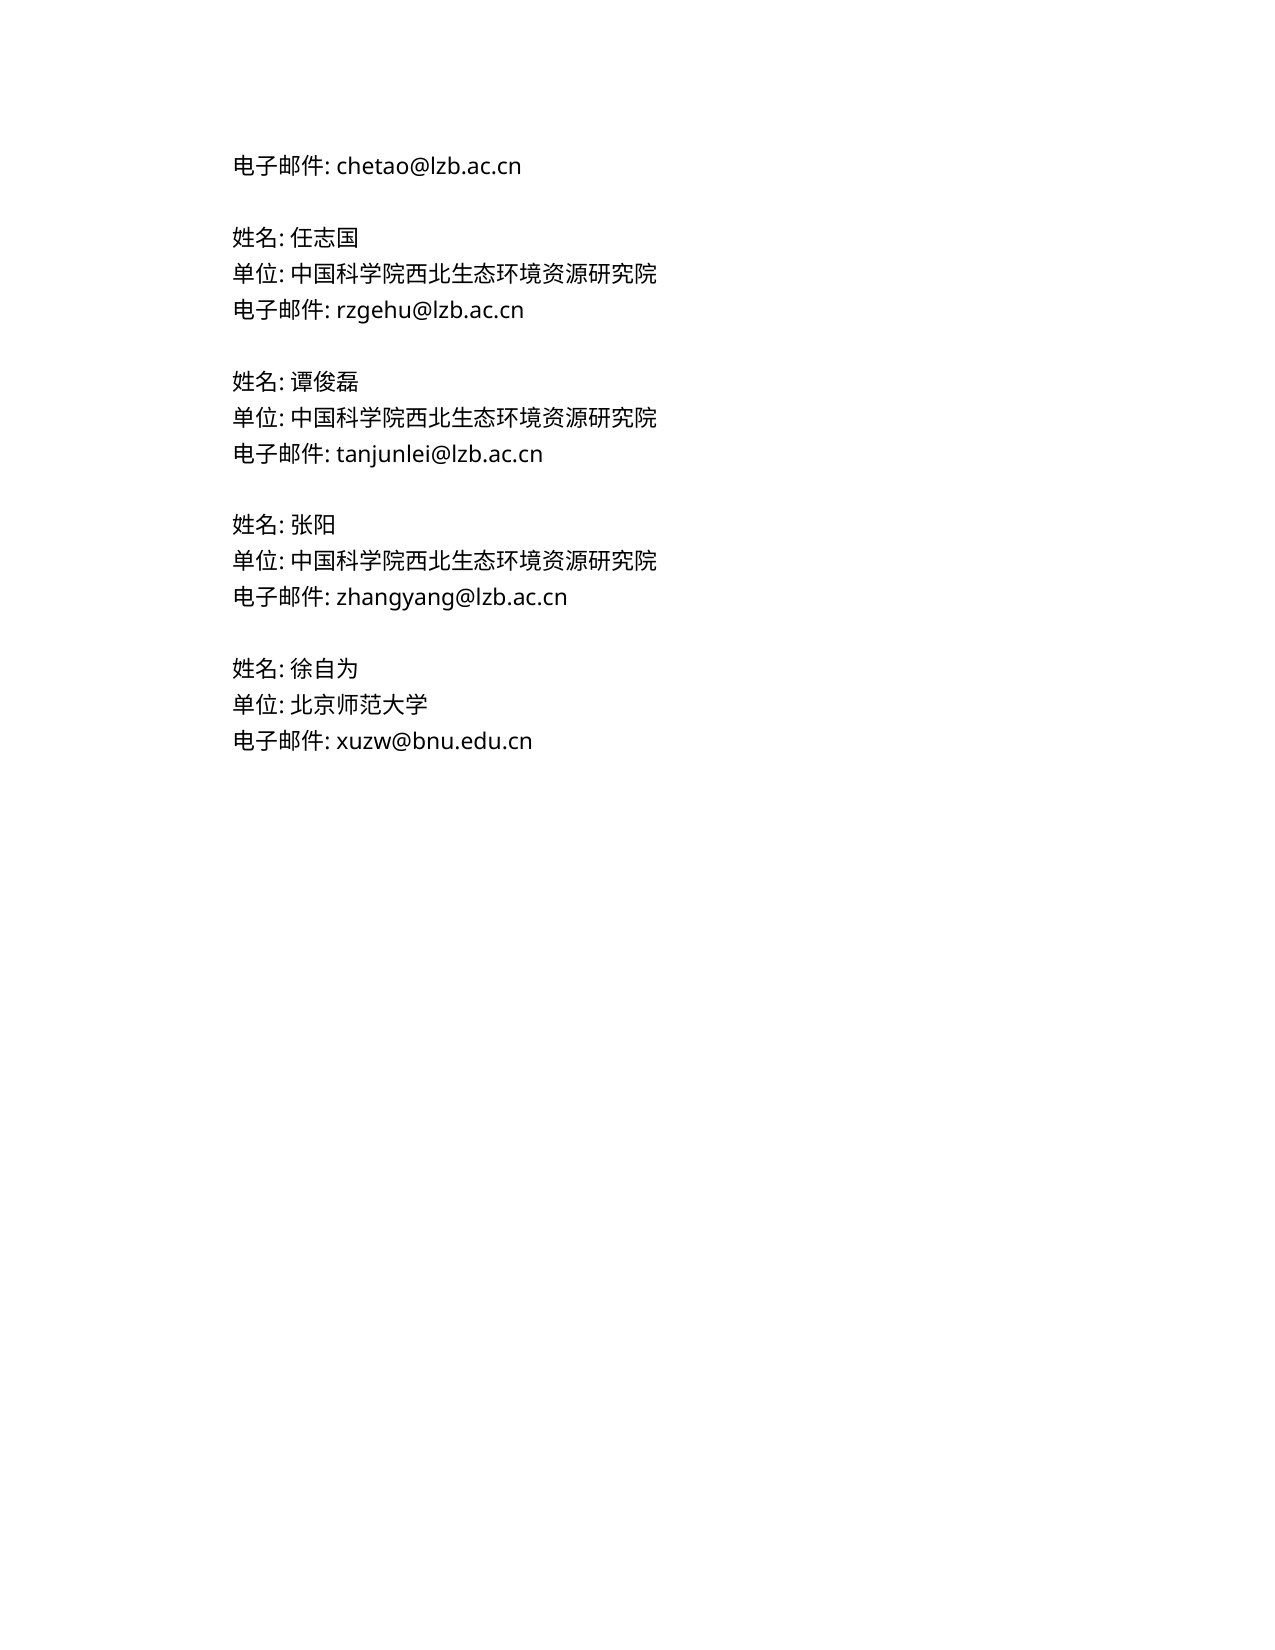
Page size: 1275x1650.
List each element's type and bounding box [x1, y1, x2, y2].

text [232, 150, 1087, 828]
